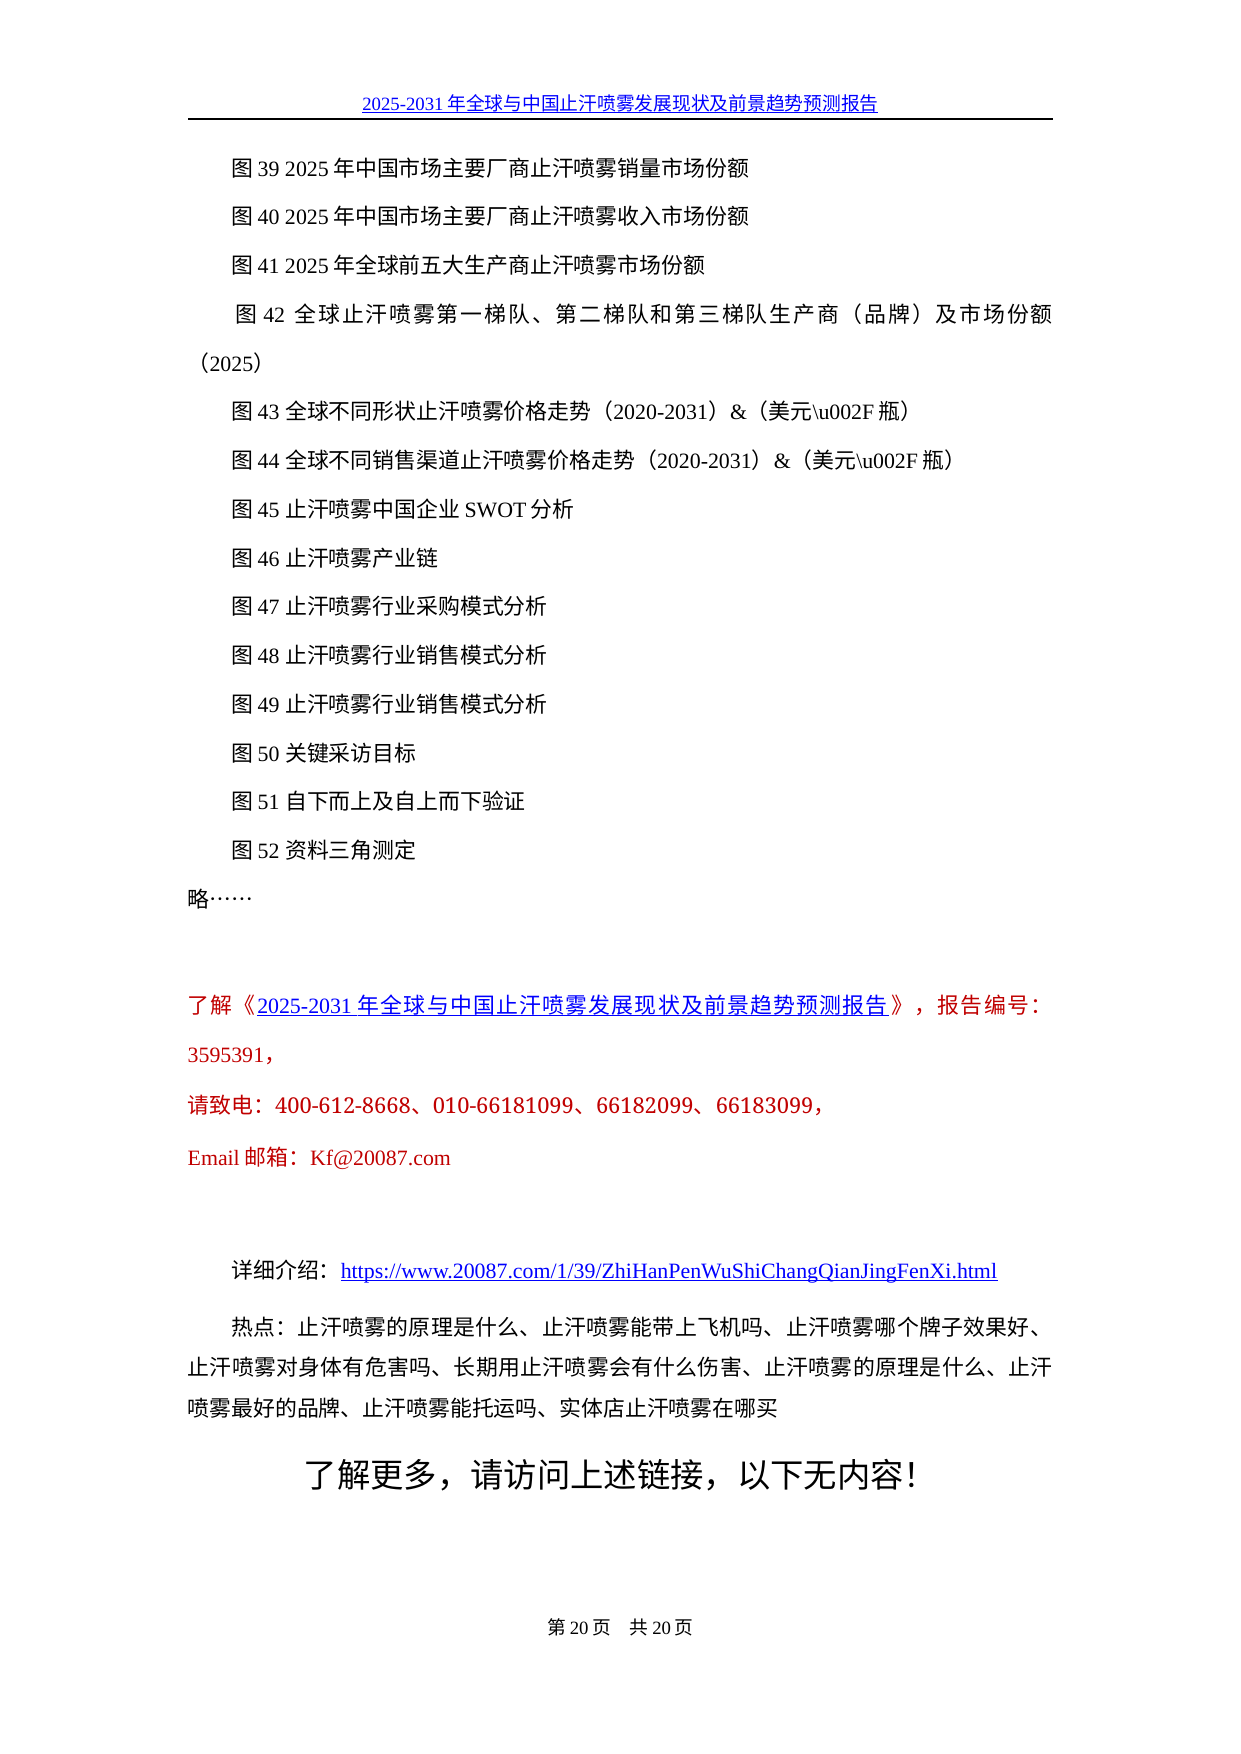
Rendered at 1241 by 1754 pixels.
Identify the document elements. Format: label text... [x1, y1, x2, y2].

text 热点：止汗喷雾的原理是什么、止汗喷雾能带上飞机吗、止汗喷雾哪个牌子效果好、止汗喷雾对身体有危害吗、长期用止汗喷雾会有什么伤害、止汗喷雾的原理是什么、止汗喷雾最好的品牌、止汗喷雾能托运吗、实体店止汗喷雾在哪买 [187, 1309, 1053, 1423]
title 了解更多，请访问上述链接，以下无内容！ [187, 1441, 1053, 1506]
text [187, 150, 1053, 914]
text Email邮箱：Kf@20087.com [187, 1140, 1053, 1172]
text 了解《2025-2031年全球与中国止汗喷雾发展现状及前景趋势预测报告》，报告编号：3595391， [187, 988, 1053, 1069]
text 请致电：400-612-8668、010-66181099、66182099、66183099， [187, 1088, 1053, 1121]
text 详细介绍：https://www.20087.com/1/39/ZhiHanPenWuShiChangQianJingFenXi.html [187, 1253, 1053, 1285]
